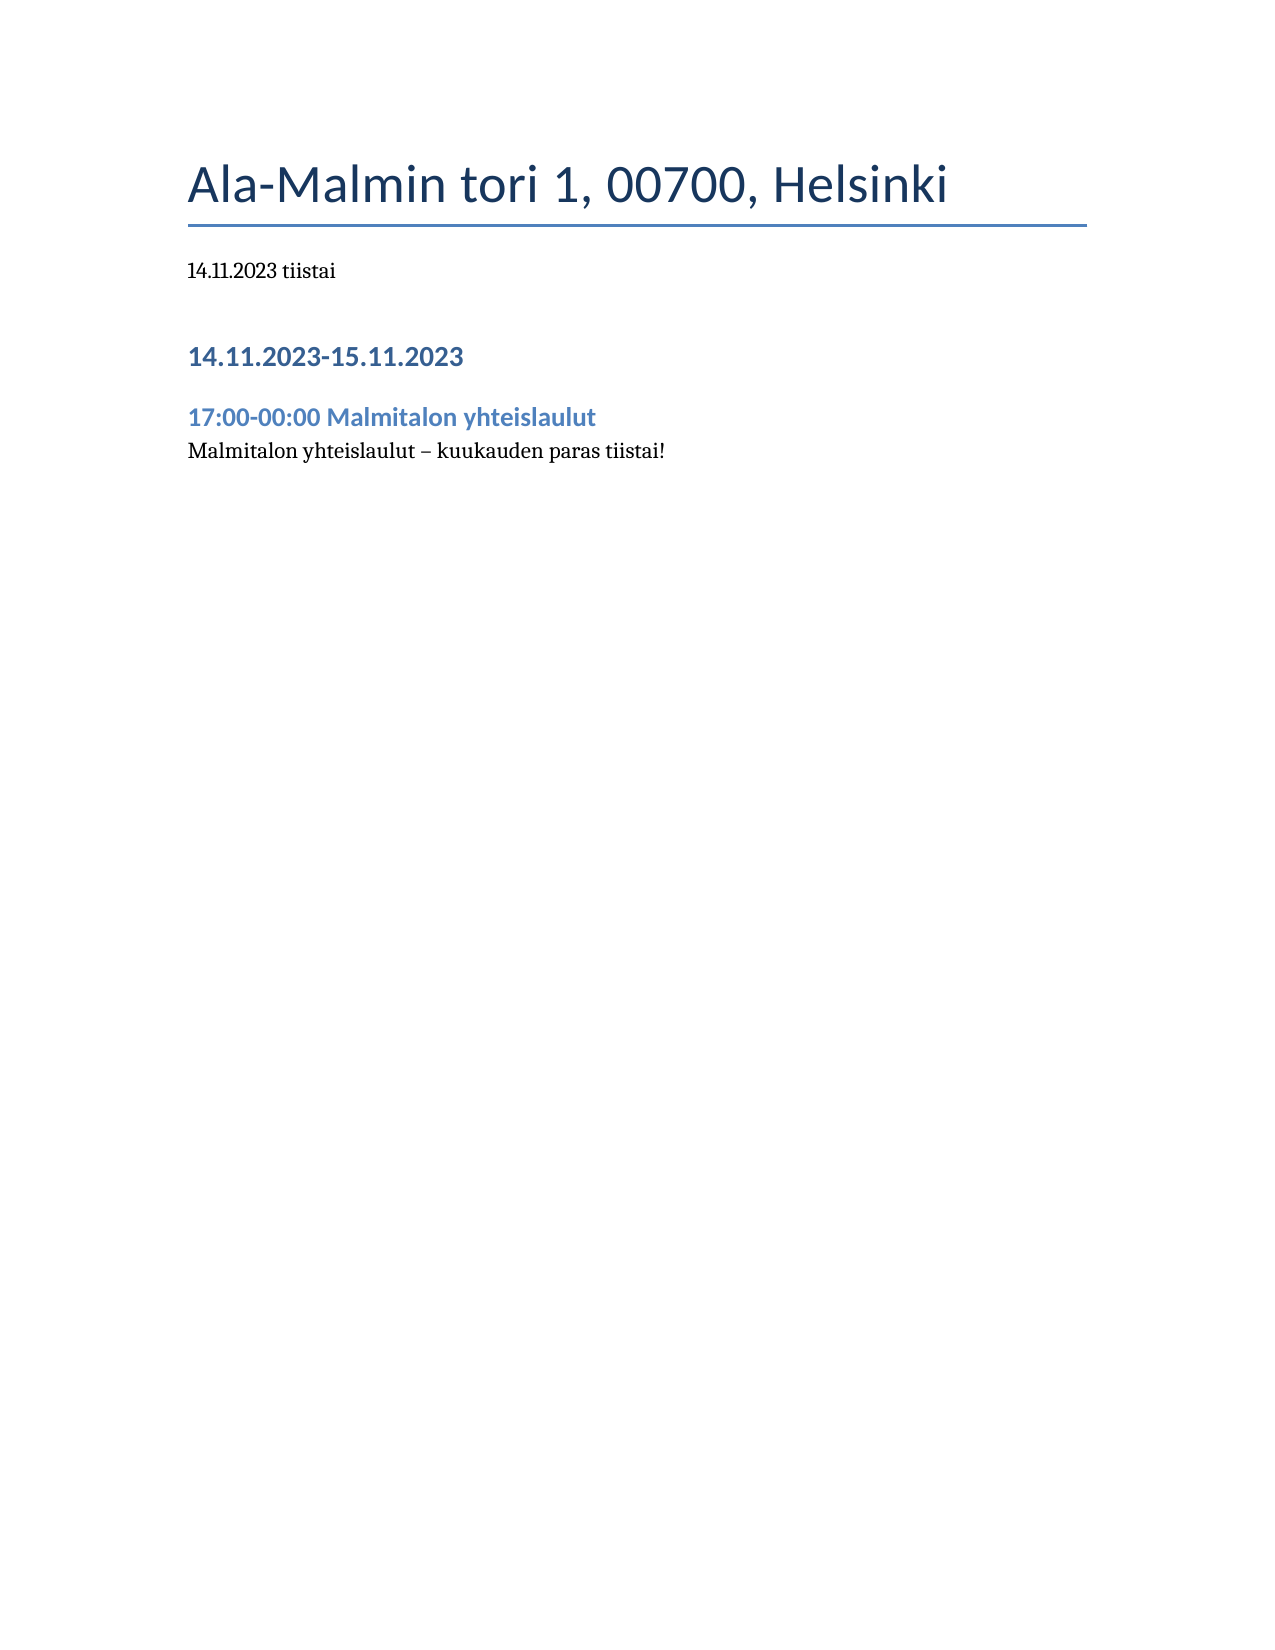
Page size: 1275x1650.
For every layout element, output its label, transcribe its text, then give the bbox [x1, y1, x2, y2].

title Ala-Malmin tori 1, 00700, Helsinki [187, 150, 1087, 227]
subtitle 17:00-00:00 Malmitalon yhteislaulut [187, 400, 1087, 433]
subtitle 14.11.2023-15.11.2023 [187, 338, 1087, 374]
text Malmitalon yhteislaulut – kuukauden paras tiistai! [187, 438, 1087, 464]
text 14.11.2023 tiistai [187, 258, 1087, 284]
